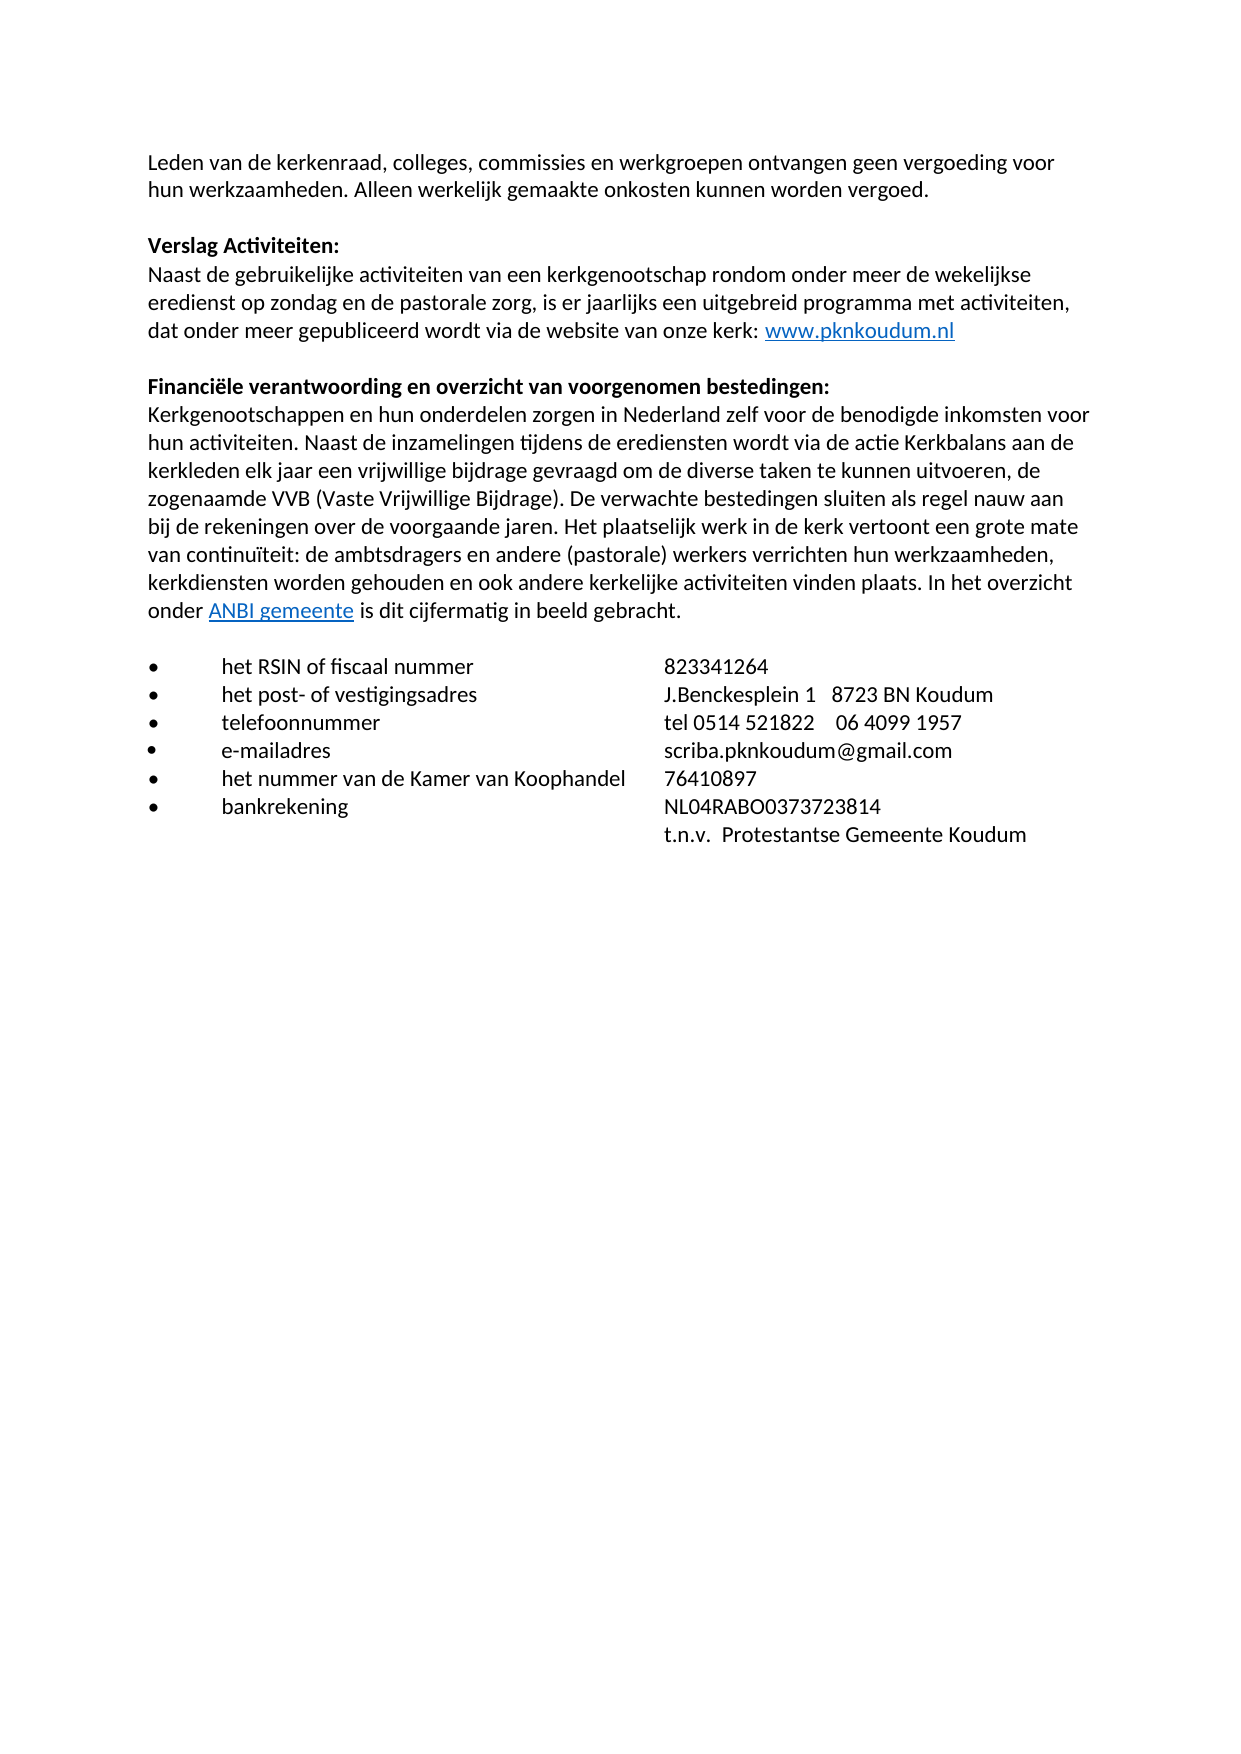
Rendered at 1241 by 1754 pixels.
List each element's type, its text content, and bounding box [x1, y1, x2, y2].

text • bankrekening NL04RABO0373723814 [148, 792, 1093, 820]
text • het nummer van de Kamer van Koophandel 76410897 [148, 764, 1093, 792]
text Financiële verantwoording en overzicht van voorgenomen bestedingen: [148, 372, 1093, 400]
text Naast de gebruikelijke activiteiten van een kerkgenootschap rondom onder meer de wekelijkse eredienst op zondag en de pastorale zorg, is er jaarlijks een uitgebreid programma met activiteiten, dat onder meer gepubliceerd wordt via de website van onze kerk: www.pknkoudum.nl [148, 260, 1093, 344]
text Verslag Activiteiten: [148, 232, 1093, 260]
text Leden van de kerkenraad, colleges, commissies en werkgroepen ontvangen geen vergoeding voor hun werkzaamheden. Alleen werkelijk gemaakte onkosten kunnen worden vergoed. [148, 148, 1093, 204]
text Kerkgenootschappen en hun onderdelen zorgen in Nederland zelf voor de benodigde inkomsten voor hun activiteiten. Naast de inzamelingen tijdens de erediensten wordt via de actie Kerkbalans aan de kerkleden elk jaar een vrijwillige bijdrage gevraagd om de diverse taken te kunnen uitvoeren, de zogenaamde VVB (Vaste Vrijwillige Bijdrage). De verwachte bestedingen sluiten als regel nauw aan bij de rekeningen over de voorgaande jaren. Het plaatselijk werk in de kerk vertoont een grote mate van continuïteit: de ambtsdragers en andere (pastorale) werkers verrichten hun werkzaamheden, kerkdiensten worden gehouden en ook andere kerkelijke activiteiten vinden plaats. In het overzicht onder ANBI gemeente is dit cijfermatig in beeld gebracht. [148, 400, 1093, 624]
text • telefoonnummer tel 0514 521822 06 4099 1957 [148, 708, 1093, 736]
text • het post- of vestigingsadres J.Benckesplein 1 8723 BN Koudum [148, 680, 1093, 708]
text • het RSIN of fiscaal nummer 823341264 [148, 652, 1093, 680]
list e-mailadres scriba.pknkoudum@gmail.com [148, 736, 1093, 764]
text t.n.v. Protestantse Gemeente Koudum [590, 820, 1093, 848]
